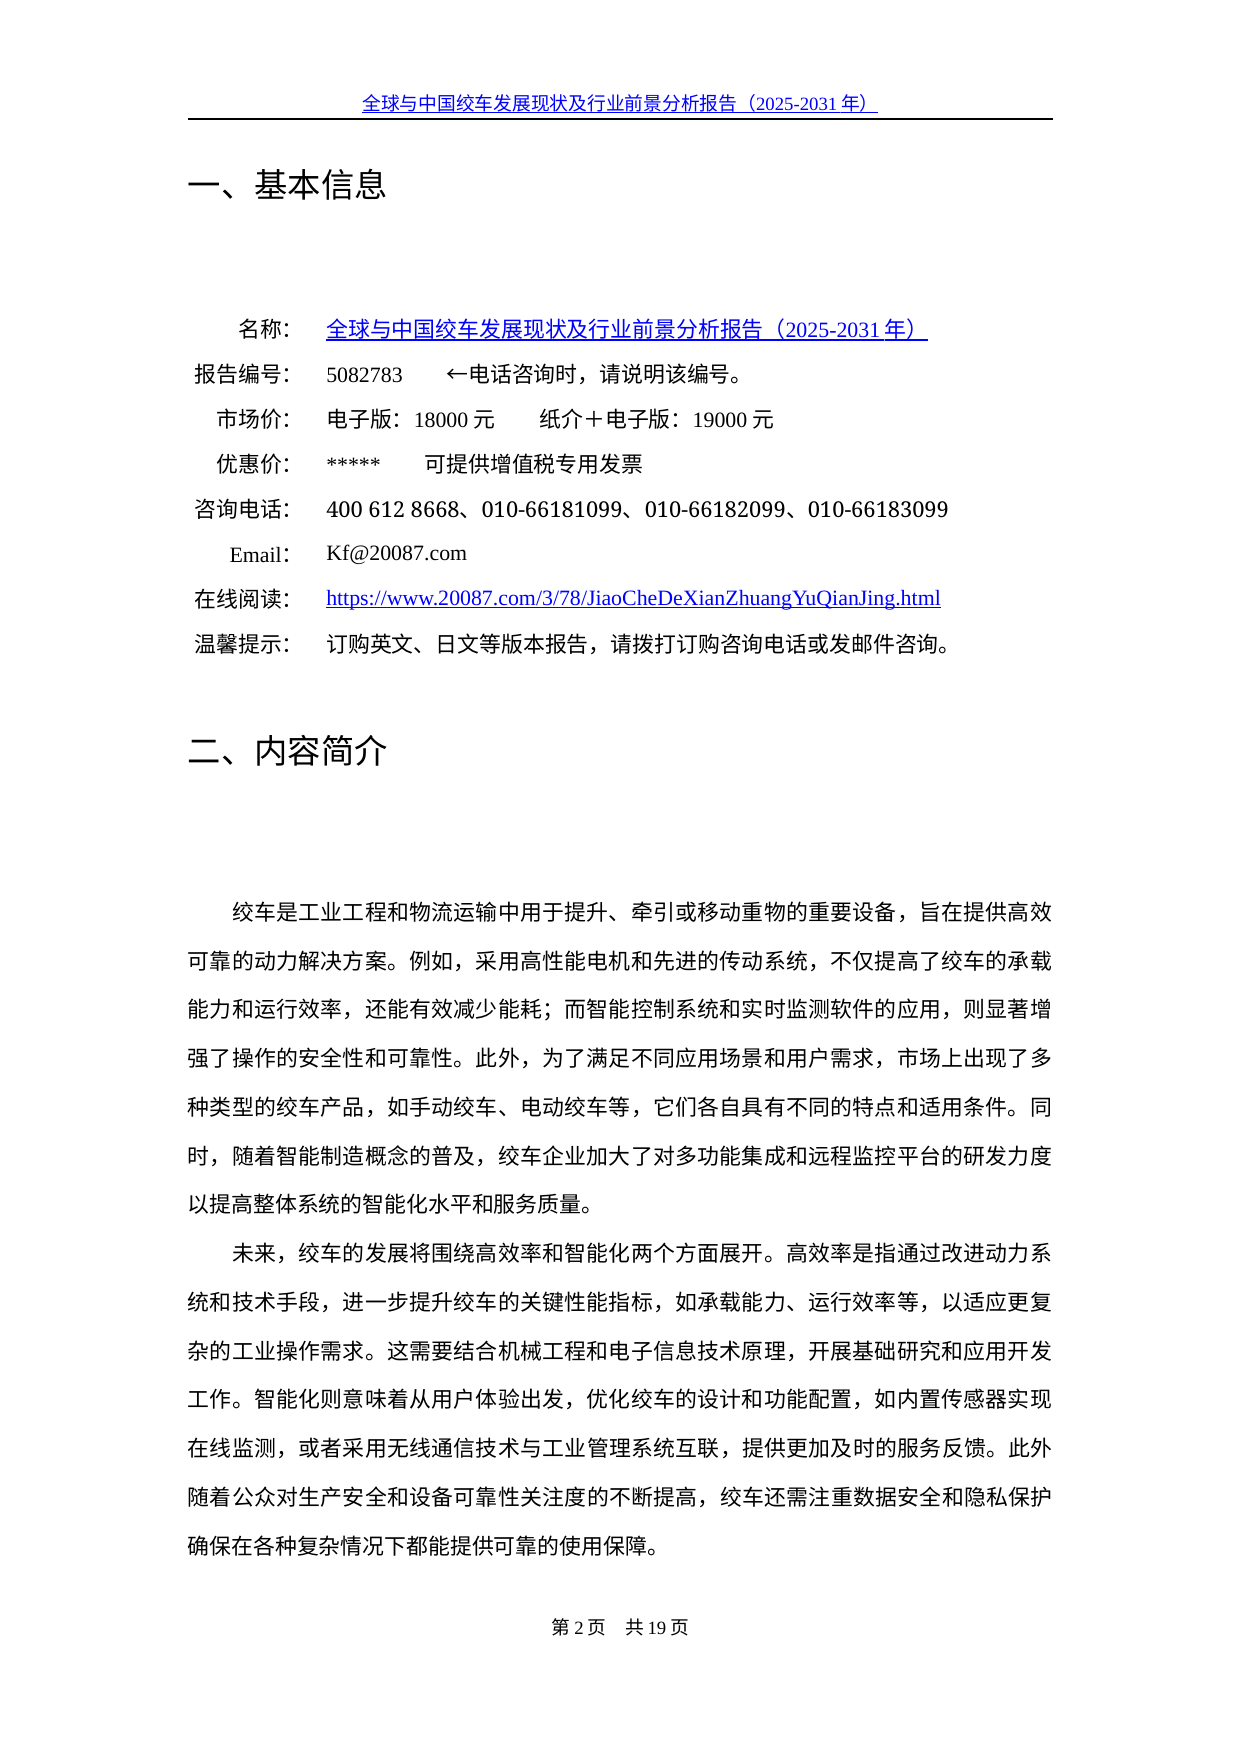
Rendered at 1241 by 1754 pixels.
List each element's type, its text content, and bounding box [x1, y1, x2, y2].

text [187, 894, 1053, 1561]
table_cell 订购英文、日文等版本报告，请拨打订购咨询电话或发邮件咨询。 [315, 627, 1073, 672]
table_cell 5082783 ←电话咨询时，请说明该编号。 [315, 357, 1073, 402]
title 一、基本信息 [187, 150, 1053, 215]
table_cell ***** 可提供增值税专用发票 [315, 447, 1073, 492]
table_cell 温馨提示： [167, 627, 315, 672]
table_cell 优惠价： [167, 447, 315, 492]
title 二、内容简介 [187, 717, 1053, 782]
table_cell 市场价： [167, 402, 315, 447]
table_cell 在线阅读： [167, 582, 315, 627]
table_header 名称： [167, 312, 315, 357]
table_cell 咨询电话： [167, 492, 315, 537]
table_header 全球与中国绞车发展现状及行业前景分析报告（2025-2031年） [315, 312, 1073, 357]
table_cell 电子版：18000 元 纸介＋电子版：19000 元 [315, 402, 1073, 447]
table_cell 报告编号： [167, 357, 315, 402]
table_cell 400 612 8668、010-66181099、010-66182099、010-66183099 [315, 492, 1073, 537]
table_cell [315, 582, 1073, 627]
table_cell Email： [167, 537, 315, 582]
table_cell Kf@20087.com [315, 537, 1073, 582]
